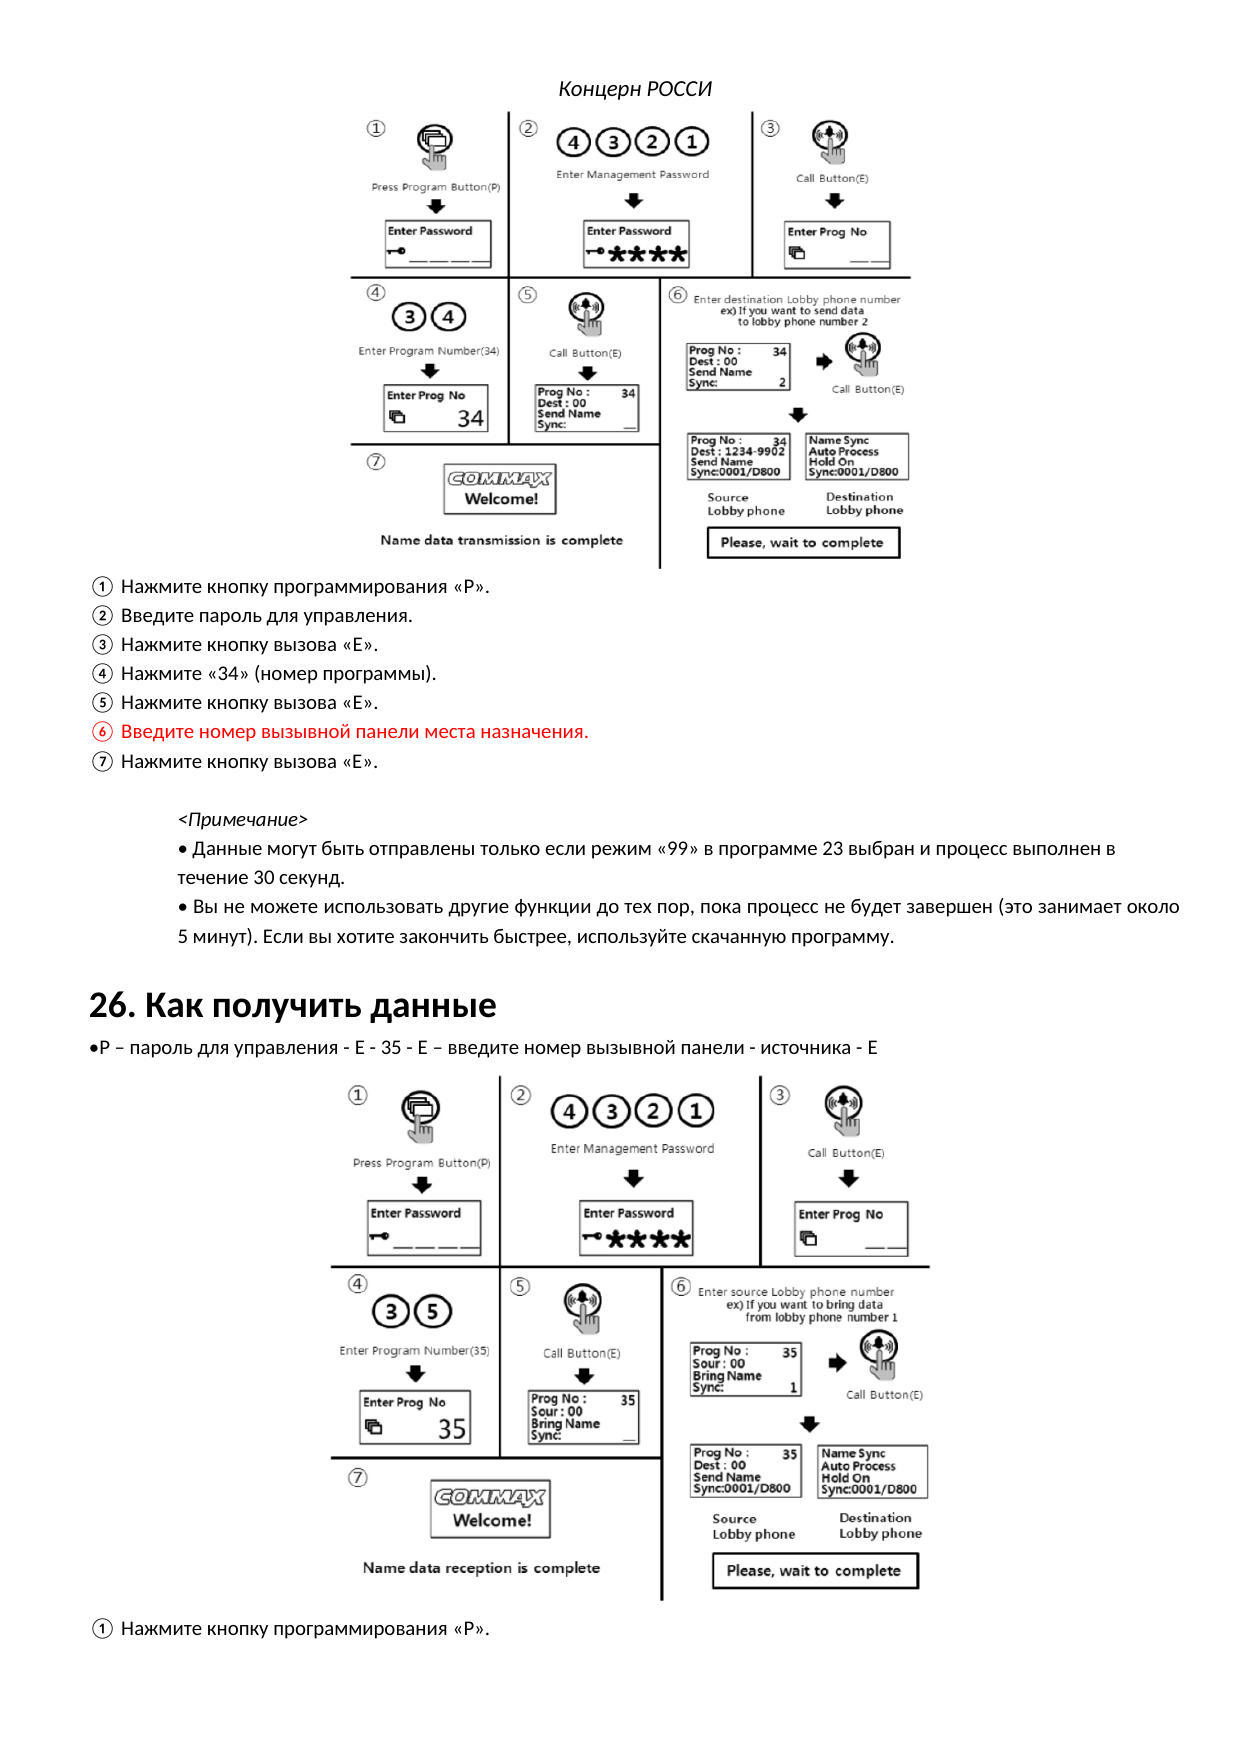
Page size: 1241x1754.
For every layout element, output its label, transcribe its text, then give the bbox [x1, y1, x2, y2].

text ⑦ Нажмите кнопку вызова «Е». [89, 748, 1181, 773]
text <Примечание> [177, 806, 1181, 832]
text ③ Нажмите кнопку вызова «E». [89, 631, 1181, 657]
text ② Введите пароль для управления. [89, 602, 1181, 627]
text • Вы не можете использовать другие функции до тех пор, пока процесс не будет завершен (это занимает около 5 минут). Если вы хотите закончить быстрее, используйте скачанную программу. [177, 894, 1181, 948]
picture [308, 1063, 961, 1612]
text ① Нажмите кнопку программирования «P». [89, 1616, 1181, 1641]
text 26. Как получить данные [89, 981, 1181, 1027]
text •P – пароль для управления - E - 35 - E – введите номер вызывной панели - источника - E [89, 1034, 1181, 1059]
text ① Нажмите кнопку программирования «P». [89, 573, 1181, 598]
picture [338, 101, 932, 569]
text • Данные могут быть отправлены только если режим «99» в программе 23 выбран и процесс выполнен в течение 30 секунд. [177, 835, 1181, 890]
text ⑥ Введите номер вызывной панели места назначения. [89, 719, 1181, 744]
text ⑤ Нажмите кнопку вызова «E». [89, 689, 1181, 715]
text ④ Нажмите «34» (номер программы). [89, 660, 1181, 686]
